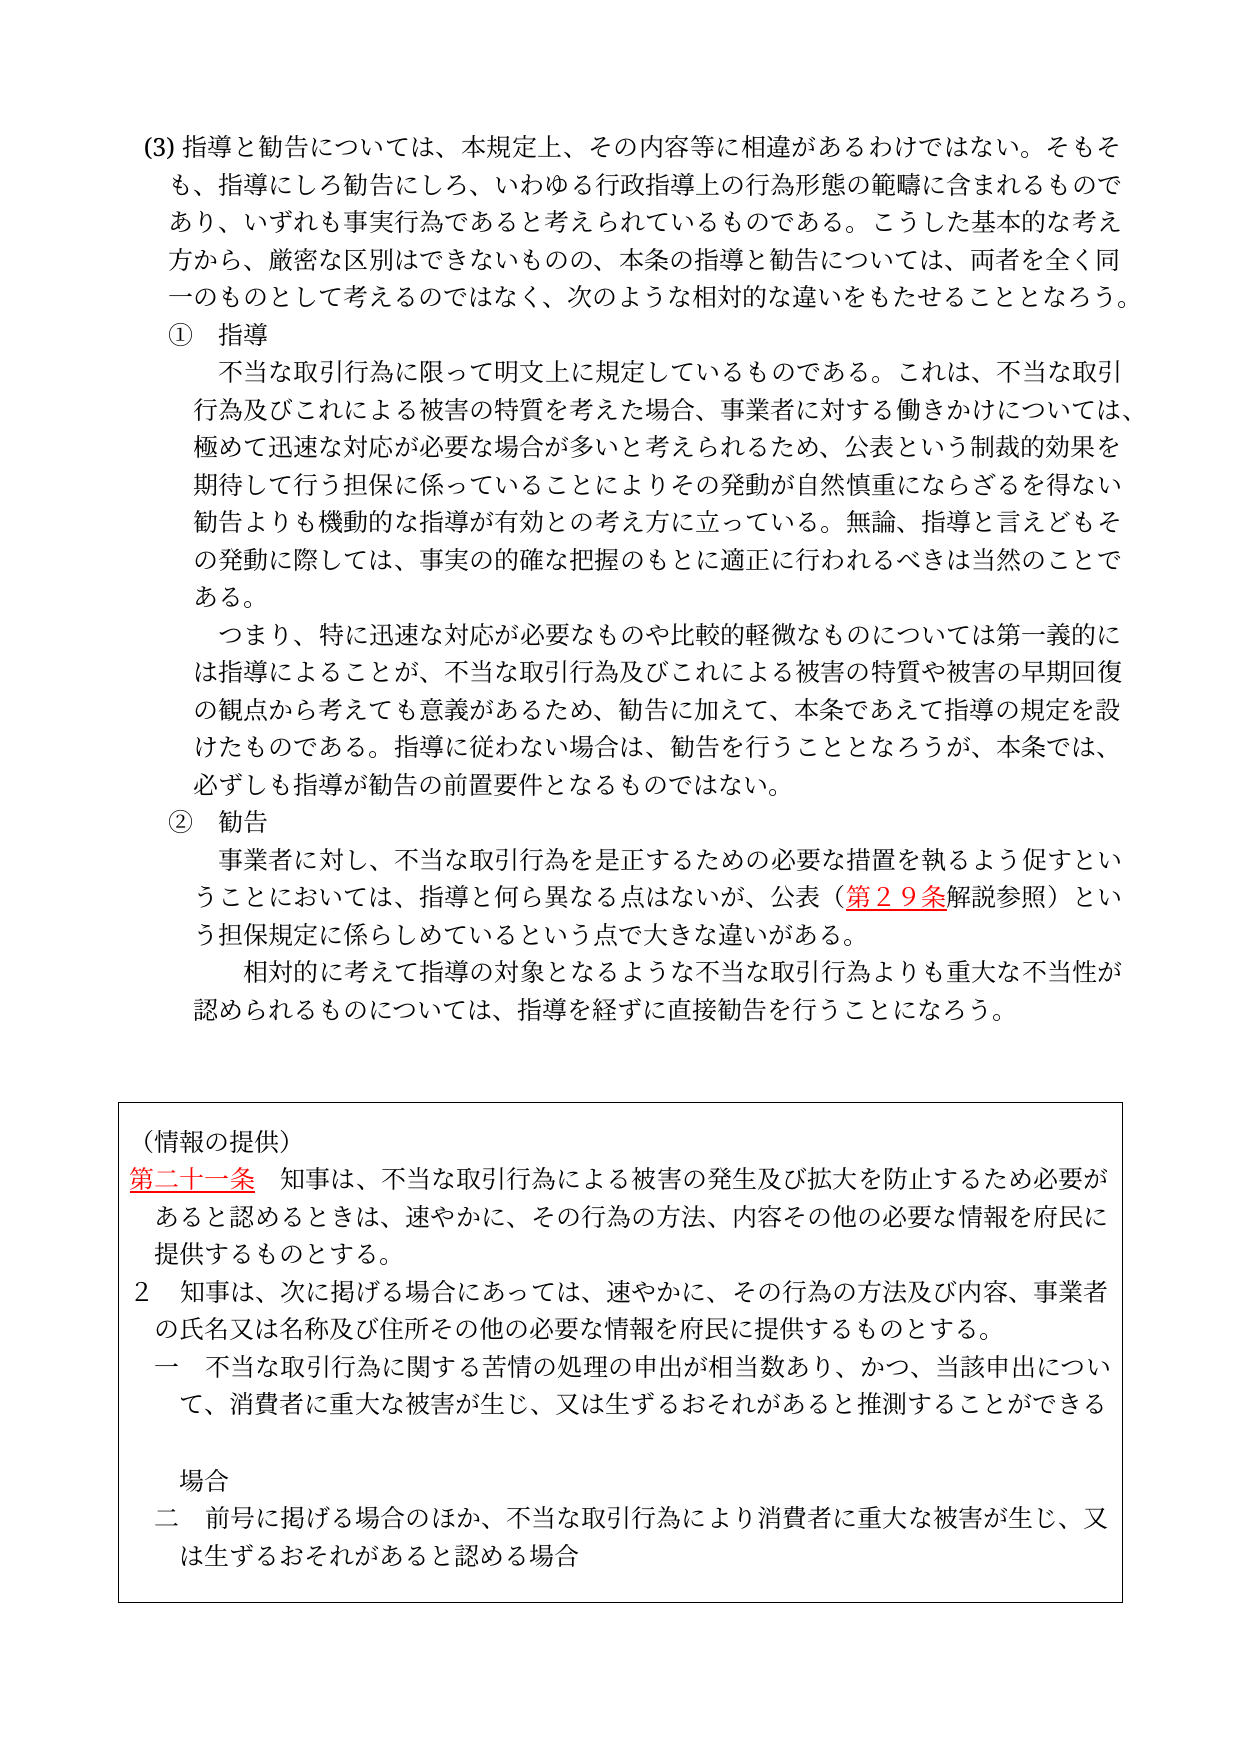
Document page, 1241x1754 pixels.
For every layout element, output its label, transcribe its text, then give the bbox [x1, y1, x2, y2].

text つまり、特に迅速な対応が必要なものや比較的軽微なものについては第一義的には指導によることが、不当な取引行為及びこれによる被害の特質や被害の早期回復の観点から考えても意義があるため、勧告に加えて、本条であえて指導の規定を設けたものである。指導に従わない場合は、勧告を行うこととなろうが、本条では、必ずしも指導が勧告の前置要件となるものではない。 [118, 614, 1122, 802]
table_header （情報の提供） 第二十一条 知事は、不当な取引行為による被害の発生及び拡大を防止するため必要があると認めるときは、速やかに、その行為の方法、内容その他の必要な情報を府民に提供するものとする。 ２ 知事は、次に掲げる場合にあっては、速やかに、その行為の方法及び内容、事業者の氏名又は名称及び住所その他の必要な情報を府民に提供するものとする。 一 不当な取引行為に関する苦情の処理の申出が相当数あり、かつ、当該申出について、消費者に重大な被害が生じ、又は生ずるおそれがあると推測することができる [119, 1103, 1122, 1441]
text ② 勧告 [118, 802, 1122, 839]
text (3) 指導と勧告については、本規定上、その内容等に相違があるわけではない。そもそも、指導にしろ勧告にしろ、いわゆる行政指導上の行為形態の範疇に含まれるものであり、いずれも事実行為であると考えられているものである。こうした基本的な考え方から、厳密な区別はできないものの、本条の指導と勧告については、両者を全く同一のものとして考えるのではなく、次のような相対的な違いをもたせることとなろう。 [118, 127, 1122, 314]
text 不当な取引行為に限って明文上に規定しているものである。これは、不当な取引行為及びこれによる被害の特質を考えた場合、事業者に対する働きかけについては、極めて迅速な対応が必要な場合が多いと考えられるため、公表という制裁的効果を期待して行う担保に係っていることによりその発動が自然慎重にならざるを得ない勧告よりも機動的な指導が有効との考え方に立っている。無論、指導と言えどもその発動に際しては、事実の的確な把握のもとに適正に行われるべきは当然のことである。 [118, 352, 1122, 614]
text ① 指導 [118, 314, 1122, 352]
text 相対的に考えて指導の対象となるような不当な取引行為よりも重大な不当性が認められるものについては、指導を経ずに直接勧告を行うことになろう。 [118, 952, 1122, 1027]
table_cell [119, 1442, 1122, 1602]
text 事業者に対し、不当な取引行為を是正するための必要な措置を執るよう促すということにおいては、指導と何ら異なる点はないが、公表（第２９条解説参照）という担保規定に係らしめているという点で大きな違いがある。 [118, 839, 1122, 952]
